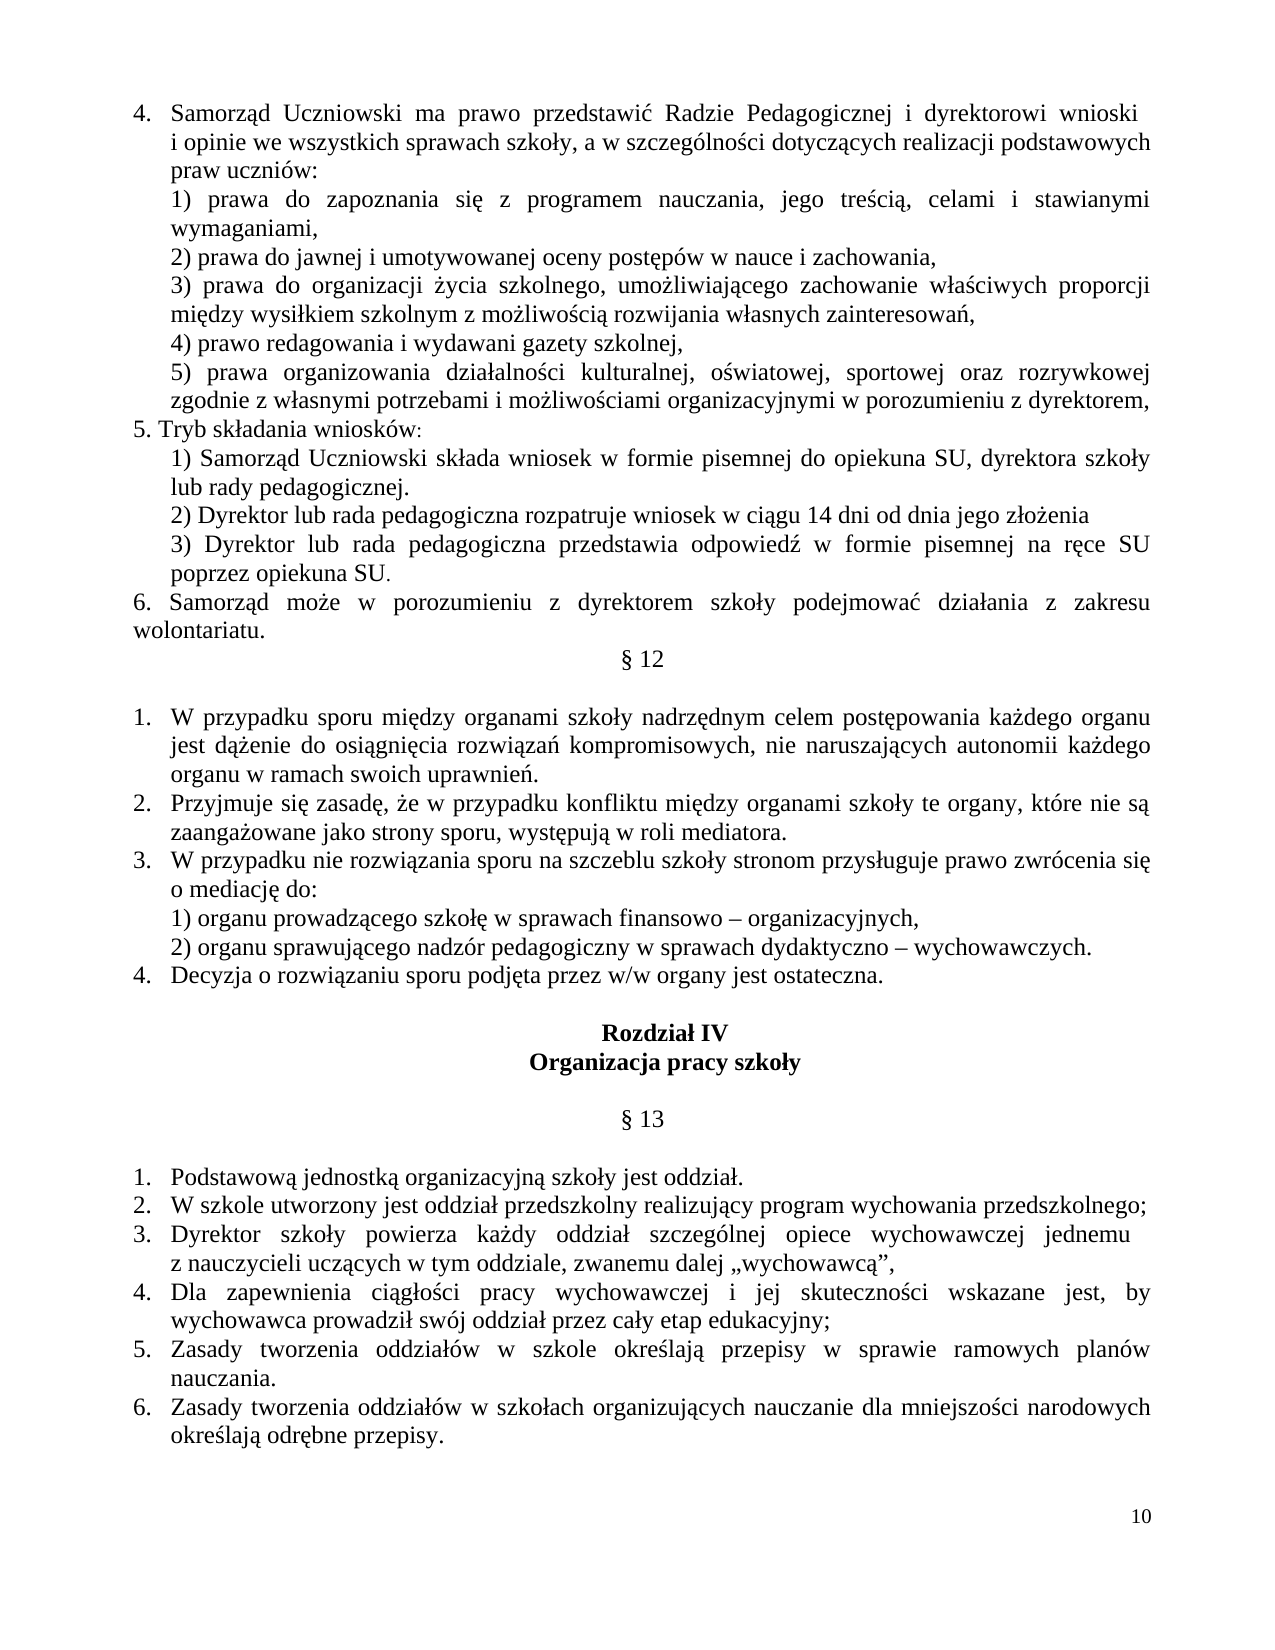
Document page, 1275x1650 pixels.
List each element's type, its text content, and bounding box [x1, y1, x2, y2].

text Rozdział IV [178, 1018, 1152, 1047]
list W szkole utworzony jest oddział przedszkolny realizujący program wychowania przedszkolnego; [133, 1190, 1152, 1219]
text § 13 [133, 1104, 1152, 1133]
text 6. Samorząd może w porozumieniu z dyrektorem szkoły podejmować działania z zakresu wolontariatu. [133, 587, 1152, 644]
list Decyzja o rozwiązaniu sporu podjęta przez w/w organy jest ostateczna. [133, 960, 1152, 989]
text 1) Samorząd Uczniowski składa wniosek w formie pisemnej do opiekuna SU, dyrektora szkoły lub rady pedagogicznej. [170, 443, 1152, 500]
text 1) organu prowadzącego szkołę w sprawach finansowo – organizacyjnych, [170, 903, 1152, 932]
list W przypadku sporu między organami szkoły nadrzędnym celem postępowania każdego organu jest dążenie do osiągnięcia rozwiązań kompromisowych, nie naruszających autonomii każdego organu w ramach swoich uprawnień. [133, 702, 1152, 788]
list Samorząd Uczniowski ma prawo przedstawić Radzie Pedagogicznej i dyrektorowi wnioski i opinie we wszystkich sprawach szkoły, a w szczególności dotyczących realizacji podstawowych praw uczniów: [133, 98, 1152, 184]
text 3) Dyrektor lub rada pedagogiczna przedstawia odpowiedź w formie pisemnej na ręce SU poprzez opiekuna SU. [170, 529, 1152, 587]
text Organizacja pracy szkoły [178, 1047, 1152, 1075]
list Dyrektor szkoły powierza każdy oddział szczególnej opiece wychowawczej jednemu z nauczycieli uczących w tym oddziale, zwanemu dalej „wychowawcą”, [133, 1219, 1152, 1277]
list Zasady tworzenia oddziałów w szkołach organizujących nauczanie dla mniejszości narodowych określają odrębne przepisy. [133, 1392, 1152, 1449]
list Dla zapewnienia ciągłości pracy wychowawczej i jej skuteczności wskazane jest, by wychowawca prowadził swój oddział przez cały etap edukacyjny; [133, 1277, 1152, 1334]
text 2) Dyrektor lub rada pedagogiczna rozpatruje wniosek w ciągu 14 dni od dnia jego złożenia [133, 500, 1152, 529]
list Podstawową jednostką organizacyjną szkoły jest oddział. [133, 1162, 1152, 1190]
text 3) prawa do organizacji życia szkolnego, umożliwiającego zachowanie właściwych proporcji między wysiłkiem szkolnym z możliwością rozwijania własnych zainteresowań, [170, 270, 1152, 328]
text 5) prawa organizowania działalności kulturalnej, oświatowej, sportowej oraz rozrywkowej zgodnie z własnymi potrzebami i możliwościami organizacyjnymi w porozumieniu z dyrektorem, [170, 357, 1152, 414]
text 4) prawo redagowania i wydawani gazety szkolnej, [170, 328, 1152, 357]
text 5. Tryb składania wniosków: [133, 414, 1152, 443]
list Przyjmuje się zasadę, że w przypadku konfliktu między organami szkoły te organy, które nie są zaangażowane jako strony sporu, występują w roli mediatora. [133, 788, 1152, 845]
list Zasady tworzenia oddziałów w szkole określają przepisy w sprawie ramowych planów nauczania. [133, 1334, 1152, 1392]
text § 12 [133, 644, 1152, 673]
text 1) prawa do zapoznania się z programem nauczania, jego treścią, celami i stawianymi wymaganiami, [170, 184, 1152, 242]
text 2) prawa do jawnej i umotywowanej oceny postępów w nauce i zachowania, [133, 242, 1152, 270]
list W przypadku nie rozwiązania sporu na szczeblu szkoły stronom przysługuje prawo zwrócenia się o mediację do: [133, 845, 1152, 903]
text 2) organu sprawującego nadzór pedagogiczny w sprawach dydaktyczno – wychowawczych. [170, 932, 1152, 960]
